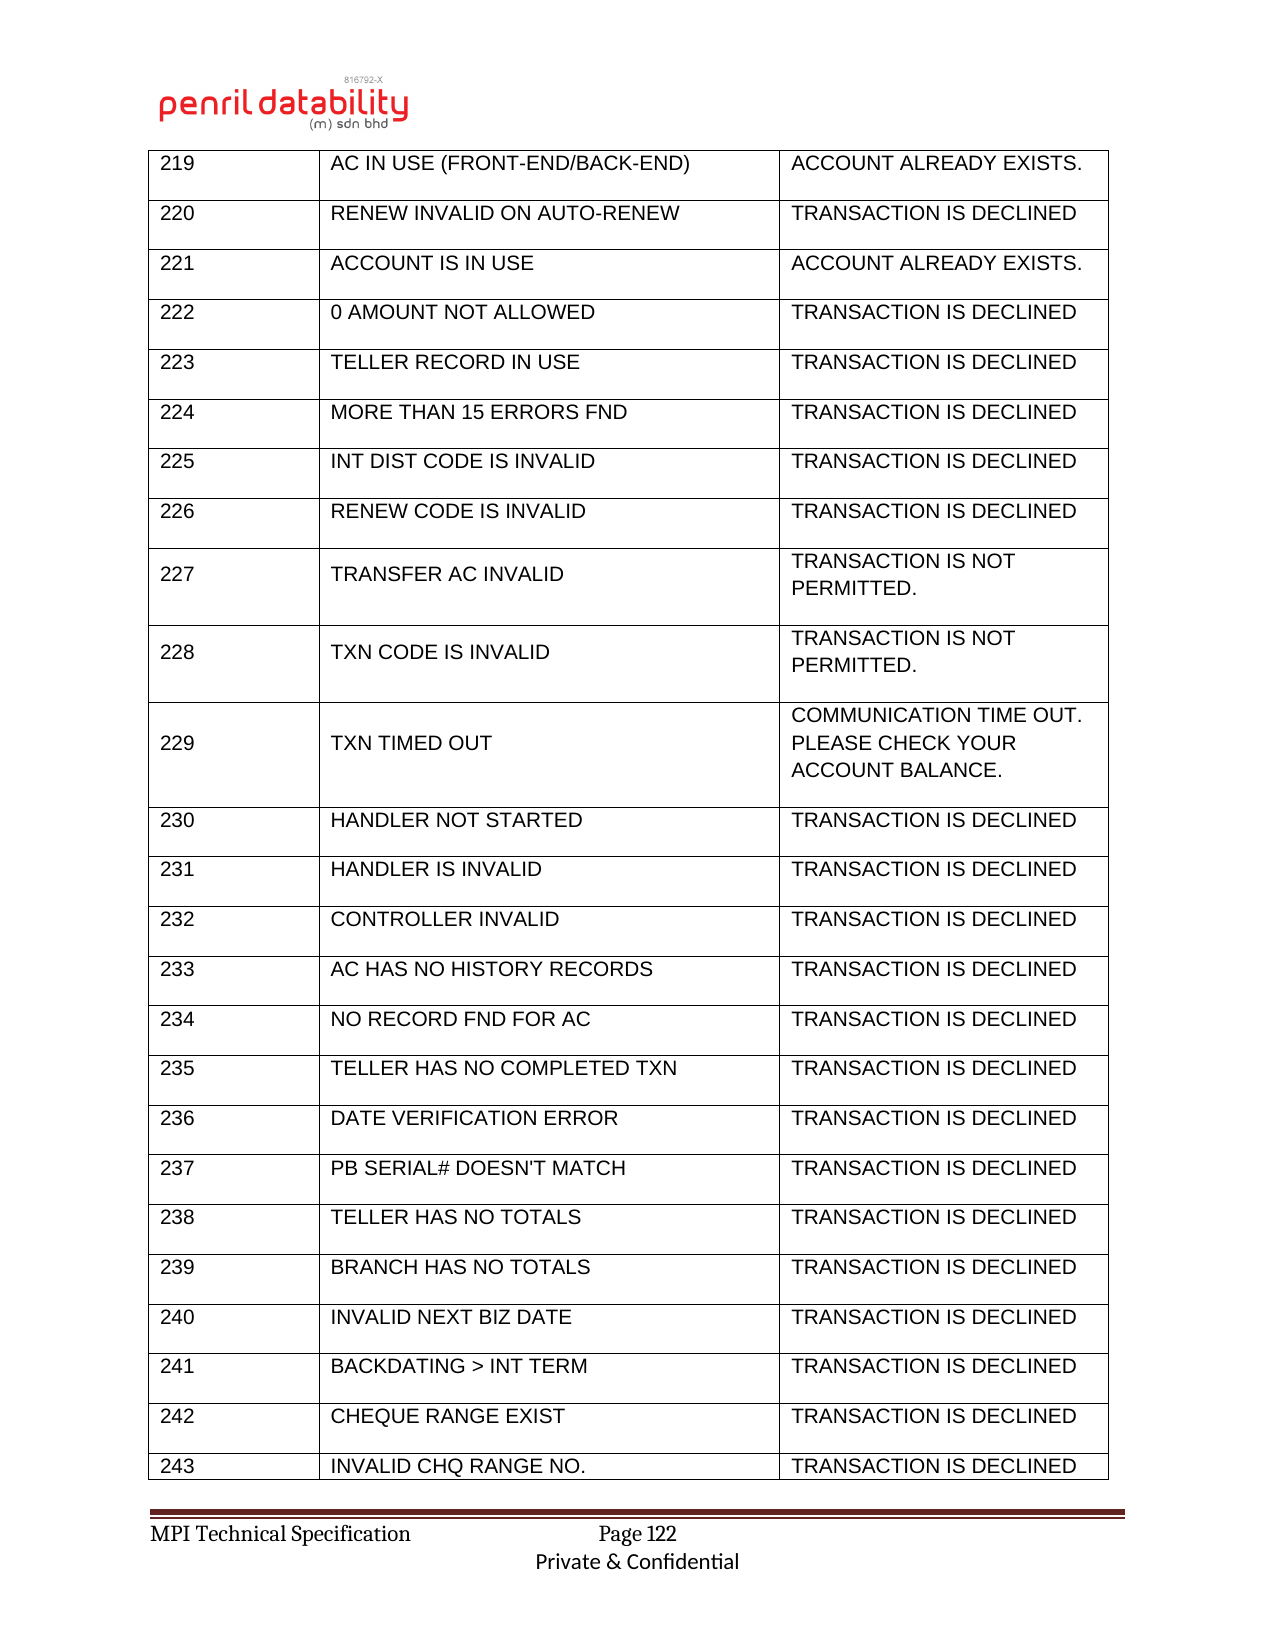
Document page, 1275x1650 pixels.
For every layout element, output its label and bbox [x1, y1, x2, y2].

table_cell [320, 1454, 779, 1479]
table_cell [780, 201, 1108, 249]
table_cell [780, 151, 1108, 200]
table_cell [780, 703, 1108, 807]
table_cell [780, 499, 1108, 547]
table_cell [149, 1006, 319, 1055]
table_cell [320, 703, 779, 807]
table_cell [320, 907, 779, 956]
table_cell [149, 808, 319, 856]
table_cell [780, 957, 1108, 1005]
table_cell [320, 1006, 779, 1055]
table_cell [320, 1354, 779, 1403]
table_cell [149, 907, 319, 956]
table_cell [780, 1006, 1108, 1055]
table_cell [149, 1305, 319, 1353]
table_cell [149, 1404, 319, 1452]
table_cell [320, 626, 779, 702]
picture [150, 75, 416, 141]
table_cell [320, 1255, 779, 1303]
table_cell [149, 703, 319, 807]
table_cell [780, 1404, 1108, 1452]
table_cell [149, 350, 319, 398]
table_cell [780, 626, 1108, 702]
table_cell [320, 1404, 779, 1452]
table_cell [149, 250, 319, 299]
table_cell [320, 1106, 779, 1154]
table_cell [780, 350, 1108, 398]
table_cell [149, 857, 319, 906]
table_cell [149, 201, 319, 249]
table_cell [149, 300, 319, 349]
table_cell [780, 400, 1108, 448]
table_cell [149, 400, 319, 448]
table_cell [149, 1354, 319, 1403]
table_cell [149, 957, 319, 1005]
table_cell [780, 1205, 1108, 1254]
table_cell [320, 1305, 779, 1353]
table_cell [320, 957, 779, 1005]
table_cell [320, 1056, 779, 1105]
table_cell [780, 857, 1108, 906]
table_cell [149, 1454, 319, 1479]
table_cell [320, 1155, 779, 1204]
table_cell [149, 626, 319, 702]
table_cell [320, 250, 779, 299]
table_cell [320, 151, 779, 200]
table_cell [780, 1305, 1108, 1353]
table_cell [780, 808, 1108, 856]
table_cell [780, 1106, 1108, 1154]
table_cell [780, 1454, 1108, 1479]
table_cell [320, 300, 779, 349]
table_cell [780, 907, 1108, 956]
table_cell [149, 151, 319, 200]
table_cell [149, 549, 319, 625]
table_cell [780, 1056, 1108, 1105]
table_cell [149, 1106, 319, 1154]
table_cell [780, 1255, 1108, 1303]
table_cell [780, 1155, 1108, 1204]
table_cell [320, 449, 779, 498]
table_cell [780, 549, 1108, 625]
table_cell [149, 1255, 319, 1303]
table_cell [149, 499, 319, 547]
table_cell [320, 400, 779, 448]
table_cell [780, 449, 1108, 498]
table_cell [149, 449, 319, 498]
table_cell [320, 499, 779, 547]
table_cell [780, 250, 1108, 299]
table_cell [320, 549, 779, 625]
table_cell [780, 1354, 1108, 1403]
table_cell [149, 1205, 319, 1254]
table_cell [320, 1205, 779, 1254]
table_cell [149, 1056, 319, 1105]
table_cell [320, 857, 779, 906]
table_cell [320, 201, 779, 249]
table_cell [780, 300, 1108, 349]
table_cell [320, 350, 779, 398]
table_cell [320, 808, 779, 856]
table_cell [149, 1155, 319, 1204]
